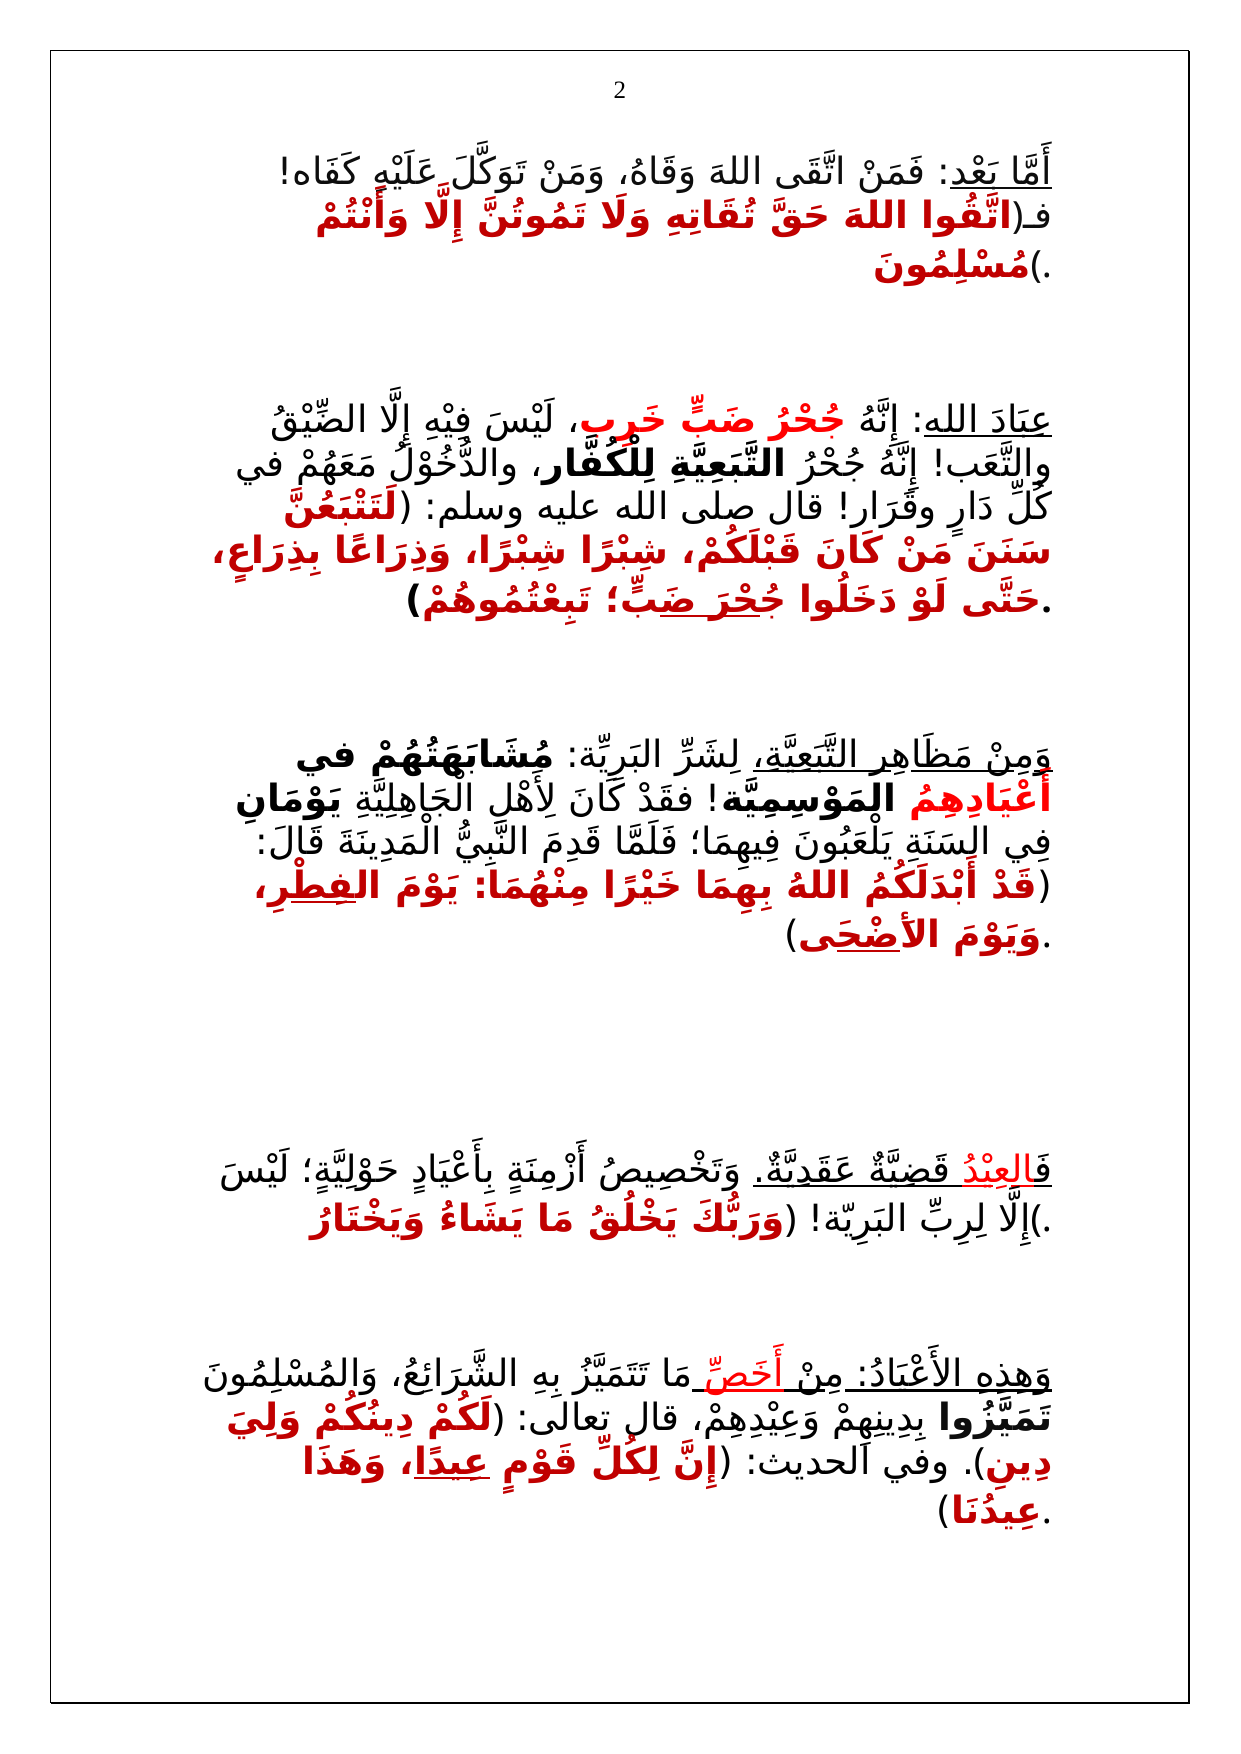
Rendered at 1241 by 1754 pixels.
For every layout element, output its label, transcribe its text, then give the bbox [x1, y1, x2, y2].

text عِبَادَ الله: إِنَّهُ جُحْرُ ضَبٍّ خَرِب، لَيْسَ فِيْهِ إِلَّا الضِّيْقُ والتَّعَب! إِنَّهُ جُحْرُ التَّبَعِيَّةِ لِلْكُفَّار، والدُّخُوْلُ مَعَهُمْ في كُلِّ دَارٍ وقَرَار! قال صلى الله عليه وسلم: (لَتَتْبَعُنَّ سَنَنَ مَنْ كَانَ قَبْلَكُمْ، شِبْرًا شِبْرًا، وَذِرَاعًا بِذِرَاعٍ، حَتَّى لَوْ دَخَلُوا جُحْرَ ضَبٍّ؛ تَبِعْتُمُوهُمْ). [187, 398, 1052, 623]
text أَمَّا بَعْد: فَمَنْ اتَّقَى اللهَ وَقَاهُ، وَمَنْ تَوَكَّلَ عَلَيْهِ كَفَاه! فـ﴿اتَّقُوا اللهَ حَقَّ تُقَاتِهِ وَلَا تَمُوتُنَّ إِلَّا وَأَنْتُمْ مُسْلِمُونَ﴾. [187, 150, 1052, 288]
text فَالعِيْدُ قَضِيَّةٌ عَقَدِيَّةٌ. وَتَخْصِيصُ أَزْمِنَةٍ بِأَعْيَادٍ حَوْلِيَّةٍ؛ لَيْسَ إِلَّا لِرِبِّ البَرِيّة! ﴿وَرَبُّكَ يَخْلُقُ مَا يَشَاءُ وَيَخْتَارُ﴾. [187, 1148, 1052, 1243]
text وَمِنْ مَظَاهِرِ التَّبَعِيَّةِ، لِشَرِّ البَرِيِّة: مُشَابَهَتُهُمْ في أَعْيَادِهِمُ المَوْسِمِيَّة! فقَدْ كَانَ لِأَهْلِ الْجَاهِلِيَّةِ يَوْمَانِ فِي السَنَةِ يَلْعَبُونَ فِيهِمَا؛ فَلَمَّا قَدِمَ النَّبِيُّ الْمَدِينَةَ قَالَ: (قَدْ أَبْدَلَكُمُ اللهُ بِهِمَا خَيْرًا مِنْهُمَا: يَوْمَ الفِطْرِ، وَيَوْمَ الأَضْحَى). [187, 733, 1052, 958]
text وَهِذِهِ الأَعْيَادُ: مِنْ أَخَصِّ مَا تَتَمَيَّزُ بِهِ الشَّرَائِعُ، وَالمُسْلِمُونَ تَمَيَّزُوا بِدِينِهِمْ وَعِيْدِهِمْ، قال تعالى: ﴿لَكُمْ دِينُكُمْ وَلِيَ دِينِ﴾. وفي الحديث: (إِنَّ لِكُلِّ قَوْمٍ عِيدًا، وَهَذَا عِيدُنَا). [187, 1352, 1052, 1534]
